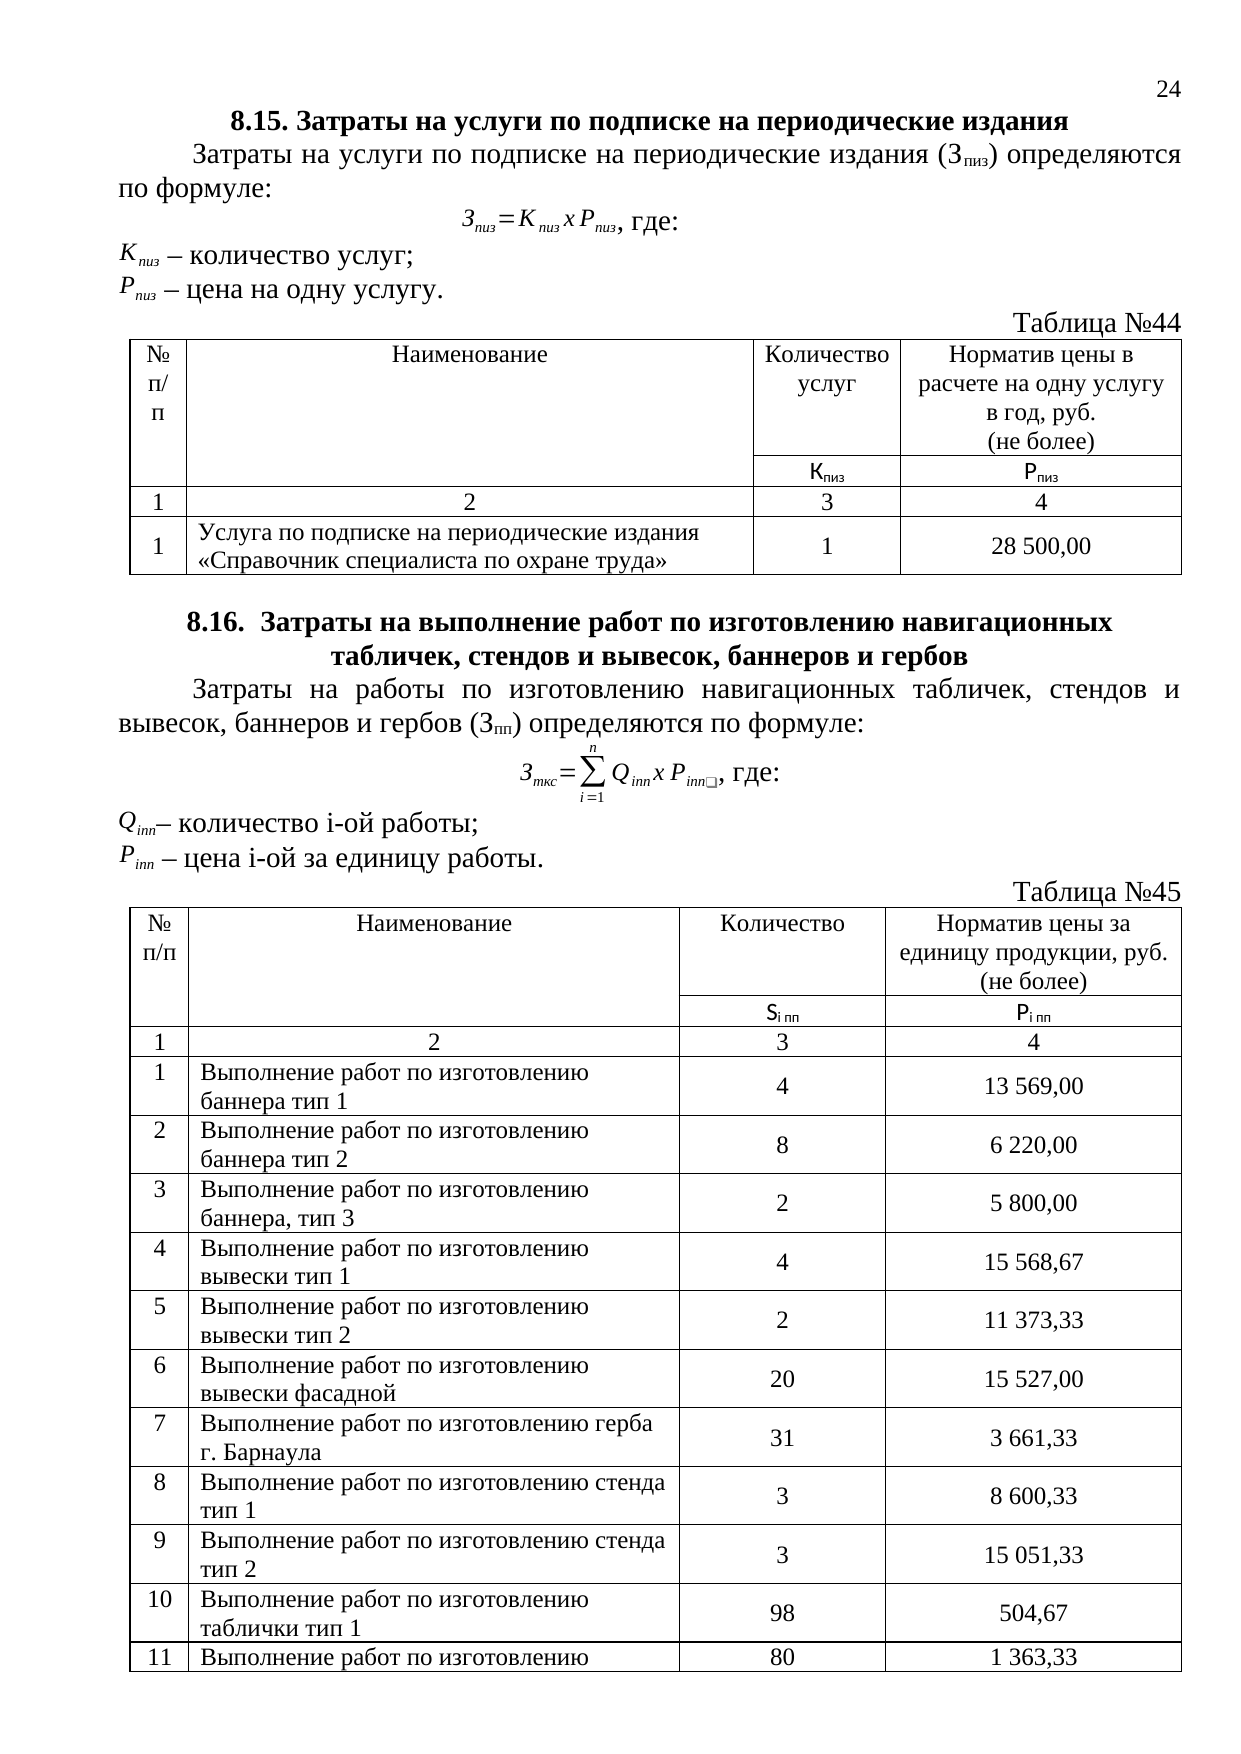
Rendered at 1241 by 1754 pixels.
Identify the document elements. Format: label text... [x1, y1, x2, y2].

table_cell 5 800,00 [886, 1174, 1181, 1232]
table_cell 2 [187, 487, 753, 516]
table_cell 15 527,00 [886, 1350, 1181, 1407]
table_cell 4 [680, 1233, 885, 1290]
table_cell 98 [680, 1584, 885, 1641]
table_cell 3 [680, 1525, 885, 1583]
text 8.16. Затраты на выполнение работ по изготовлению навигационных табличек, стендов и вывесок, баннеров и гербов [118, 604, 1181, 671]
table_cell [189, 1643, 679, 1671]
table_cell 13 569,00 [886, 1057, 1181, 1114]
table_cell 2 [189, 1027, 679, 1056]
table_cell Выполнение работ по изготовлению баннера тип 2 [189, 1116, 679, 1173]
table_header Количество услуг [754, 340, 900, 454]
table_cell Выполнение работ по изготовлению вывески тип 2 [189, 1291, 679, 1349]
list 8.15. Затраты на услуги по подписке на периодические издания [118, 103, 1181, 136]
table_cell Выполнение работ по изготовлению баннера, тип 3 [189, 1174, 679, 1232]
table_cell 3 661,33 [886, 1408, 1181, 1466]
text – цена на одну услугу. [118, 271, 1181, 305]
table_cell 7 [131, 1408, 188, 1466]
text Затраты на работы по изготовлению навигационных табличек, стендов и вывесок, баннеров и гербов (Зпп) определяются по формуле: [118, 671, 1181, 738]
table_cell 9 [131, 1525, 188, 1583]
table_cell 2 [680, 1174, 885, 1232]
table_cell 28 500,00 [901, 517, 1181, 574]
table_cell Выполнение работ по изготовлению таблички тип 1 [189, 1584, 679, 1641]
text Затраты на услуги по подписке на периодические издания (Зпиз) определяются по формуле: [118, 136, 1181, 203]
table_cell Услуга по подписке на периодические издания «Справочник специалиста по охране труда» [187, 517, 753, 574]
table_cell 20 [680, 1350, 885, 1407]
table_cell 4 [131, 1233, 188, 1290]
table_cell 31 [680, 1408, 885, 1466]
table_header № п/п [131, 908, 188, 1026]
table_cell 8 [131, 1467, 188, 1524]
table_cell 2 [680, 1291, 885, 1349]
text , где: [118, 203, 1181, 237]
table_cell 6 [131, 1350, 188, 1407]
table_cell 3 [680, 1467, 885, 1524]
table_header № п/п [131, 340, 186, 486]
table_cell 8 [680, 1116, 885, 1173]
table_cell 1 [131, 1027, 188, 1056]
table_cell 3 [680, 1027, 885, 1056]
table_cell 1 363,33 [886, 1643, 1181, 1671]
text – количество i-ой работы; [118, 806, 1181, 840]
text Таблица №44 [118, 305, 1181, 338]
table_cell Выполнение работ по изготовлению вывески фасадной [189, 1350, 679, 1407]
table_cell 8 600,33 [886, 1467, 1181, 1524]
table_header Количество [680, 908, 885, 994]
table_cell Рпиз [901, 456, 1181, 486]
table_cell 504,67 [886, 1584, 1181, 1641]
text – цена i-ой за единицу работы. [118, 840, 1181, 874]
table_cell Выполнение работ по изготовлению вывески тип 1 [189, 1233, 679, 1290]
table_cell 11 [131, 1643, 188, 1671]
table_cell 1 [754, 517, 900, 574]
table_cell 4 [886, 1027, 1181, 1056]
table_cell 2 [131, 1116, 188, 1173]
table_header Норматив цены за единицу продукции, руб. (не более) [886, 908, 1181, 994]
table_header Наименование [187, 340, 753, 486]
text – количество услуг; [118, 237, 1181, 271]
table_header Наименование [189, 908, 679, 1026]
table_cell 6 220,00 [886, 1116, 1181, 1173]
table_cell 80 [680, 1643, 885, 1671]
table_cell 3 [131, 1174, 188, 1232]
table_cell Pi пп [886, 996, 1181, 1026]
table_cell 1 [131, 487, 186, 516]
text , где: [118, 738, 1181, 806]
table_cell Выполнение работ по изготовлению герба г. Барнаула [189, 1408, 679, 1466]
table_cell 10 [131, 1584, 188, 1641]
table_cell 1 [131, 517, 186, 574]
table_cell 4 [901, 487, 1181, 516]
table_cell Выполнение работ по изготовлению стенда тип 1 [189, 1467, 679, 1524]
table_cell 3 [754, 487, 900, 516]
table_header Норматив цены в расчете на одну услугу в год, руб. (не более) [901, 340, 1181, 454]
table_cell 5 [131, 1291, 188, 1349]
table_cell 15 051,33 [886, 1525, 1181, 1583]
table_cell Si пп [680, 996, 885, 1026]
table_cell Выполнение работ по изготовлению баннера тип 1 [189, 1057, 679, 1114]
table_cell 11 373,33 [886, 1291, 1181, 1349]
table_cell 15 568,67 [886, 1233, 1181, 1290]
text Таблица №45 [118, 874, 1181, 907]
table_cell 4 [680, 1057, 885, 1114]
table_cell Кпиз [754, 456, 900, 486]
table_cell 1 [131, 1057, 188, 1114]
table_cell Выполнение работ по изготовлению стенда тип 2 [189, 1525, 679, 1583]
